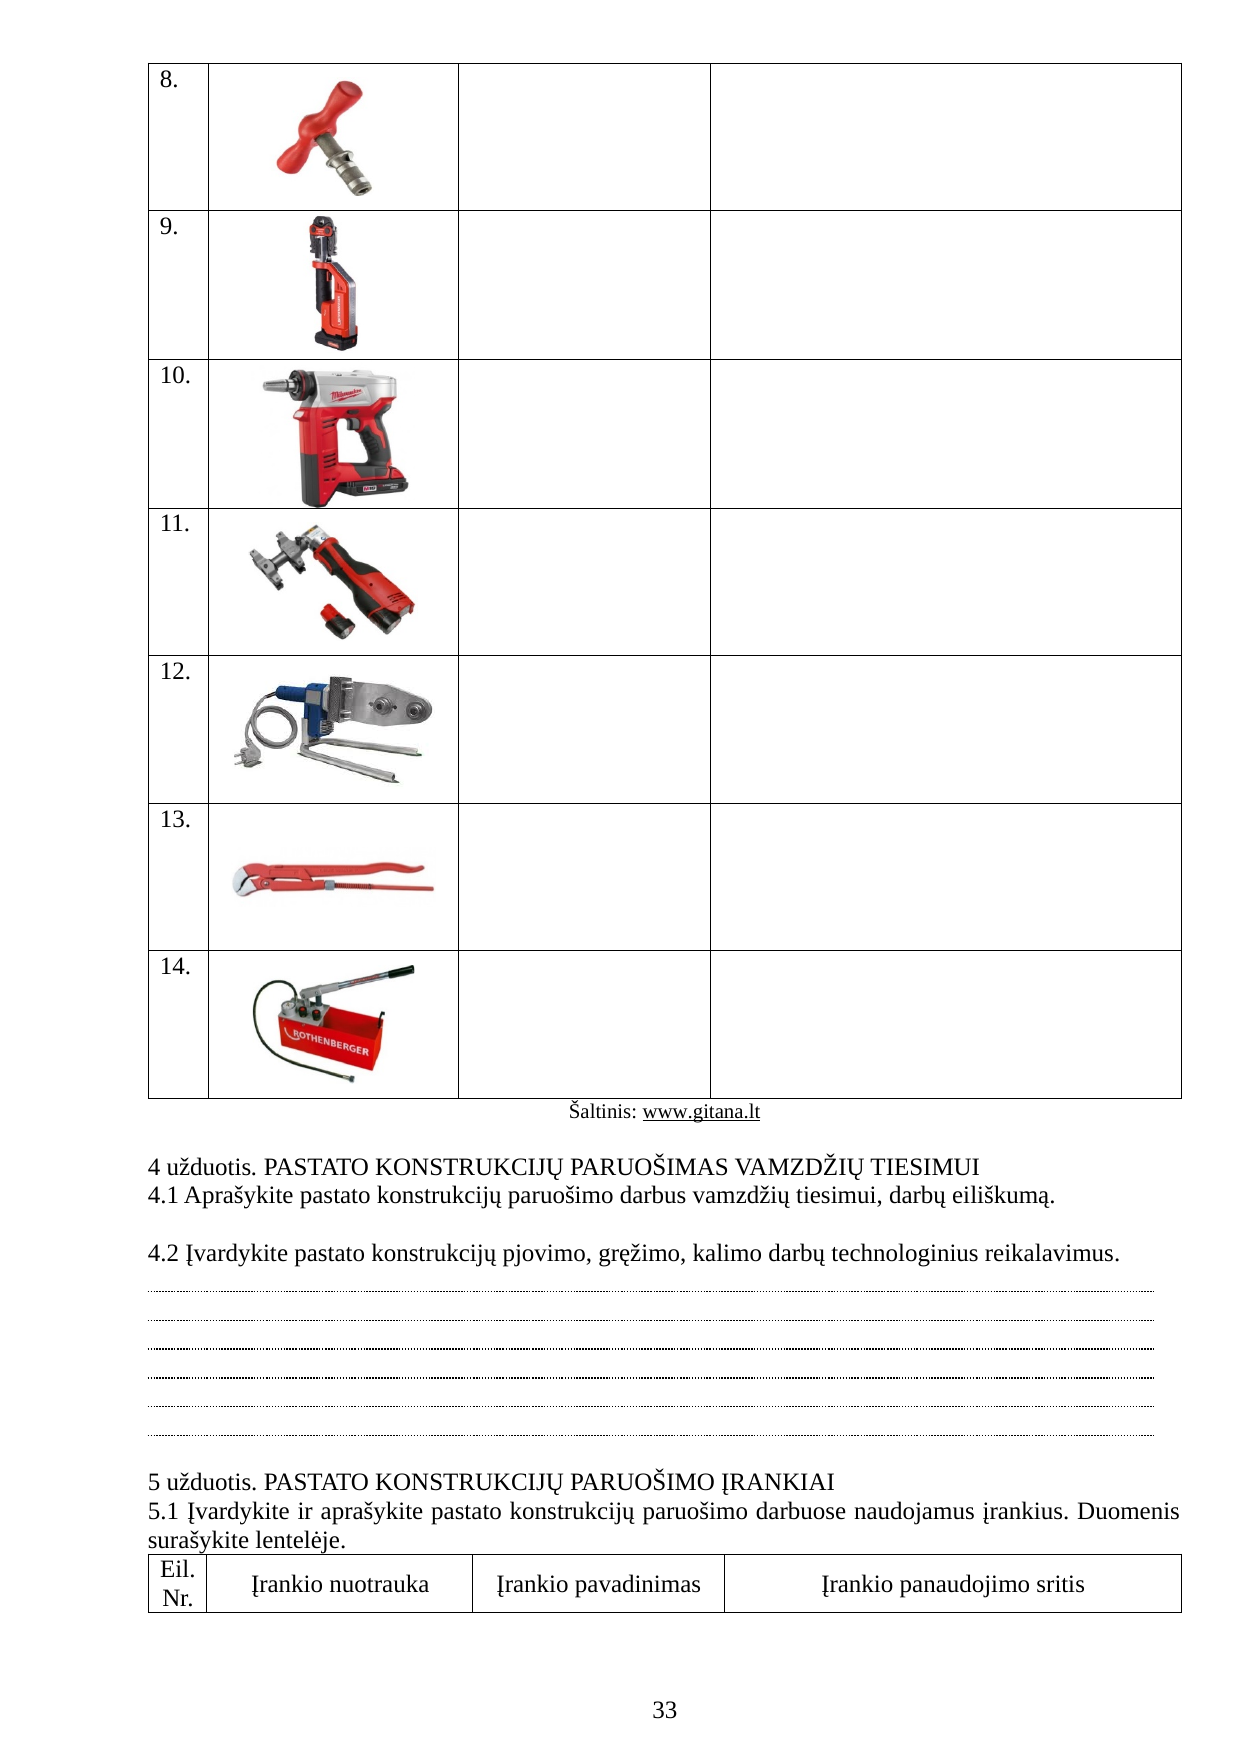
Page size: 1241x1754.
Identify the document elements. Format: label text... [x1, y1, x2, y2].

table_cell [459, 951, 710, 1098]
table_cell [711, 64, 1181, 210]
picture [251, 360, 416, 508]
picture [230, 847, 436, 907]
table_cell [459, 211, 710, 359]
table_cell [149, 211, 208, 359]
table_cell [149, 951, 208, 1098]
table_cell [209, 509, 458, 655]
table_header Įrankio panaudojimo sritis [725, 1555, 1181, 1612]
table_cell [416, 360, 458, 507]
table_cell [459, 360, 710, 507]
table_cell [408, 211, 458, 359]
table_cell [149, 360, 208, 507]
table_cell [209, 656, 458, 803]
table_cell [459, 64, 710, 210]
table_cell [711, 951, 1181, 1098]
text 4.2 Įvardykite pastato konstrukcijų pjovimo, gręžimo, kalimo darbų technologinius reikalavimus. [148, 1238, 1181, 1267]
picture [248, 522, 419, 641]
picture [252, 965, 415, 1084]
table_header Eil. Nr. [149, 1555, 206, 1612]
table_cell [209, 360, 251, 507]
text Šaltinis: www.gitana.lt [148, 1099, 1181, 1123]
table_cell [459, 656, 710, 803]
table_cell [149, 656, 208, 803]
picture [247, 77, 420, 196]
table_cell [711, 211, 1181, 359]
picture [227, 670, 439, 789]
table_cell [209, 951, 458, 1098]
picture [259, 211, 408, 359]
table_cell [711, 360, 1181, 507]
table_cell [459, 509, 710, 655]
text 4.1 Aprašykite pastato konstrukcijų paruošimo darbus vamzdžių tiesimui, darbų eiliškumą. [148, 1181, 1181, 1209]
table_header Įrankio pavadinimas [473, 1555, 724, 1612]
table_cell [711, 804, 1181, 950]
table_header Įrankio nuotrauka [207, 1555, 472, 1612]
text 5.1 Įvardykite ir aprašykite pastato konstrukcijų paruošimo darbuose naudojamus įrankius. Duomenis surašykite lentelėje. [148, 1496, 1181, 1553]
table_cell [209, 804, 458, 950]
table_cell [711, 509, 1181, 655]
table_cell [149, 509, 208, 655]
table_cell [459, 804, 710, 950]
table_cell [209, 211, 259, 359]
text 5 užduotis. PASTATO KONSTRUKCIJŲ PARUOŠIMO ĮRANKIAI [148, 1467, 1181, 1496]
table_cell [711, 656, 1181, 803]
table_cell [149, 64, 208, 210]
text 4 užduotis. PASTATO KONSTRUKCIJŲ PARUOŠIMAS VAMZDŽIŲ TIESIMUI [148, 1152, 1181, 1181]
table_cell [149, 804, 208, 950]
table_cell [209, 64, 458, 210]
